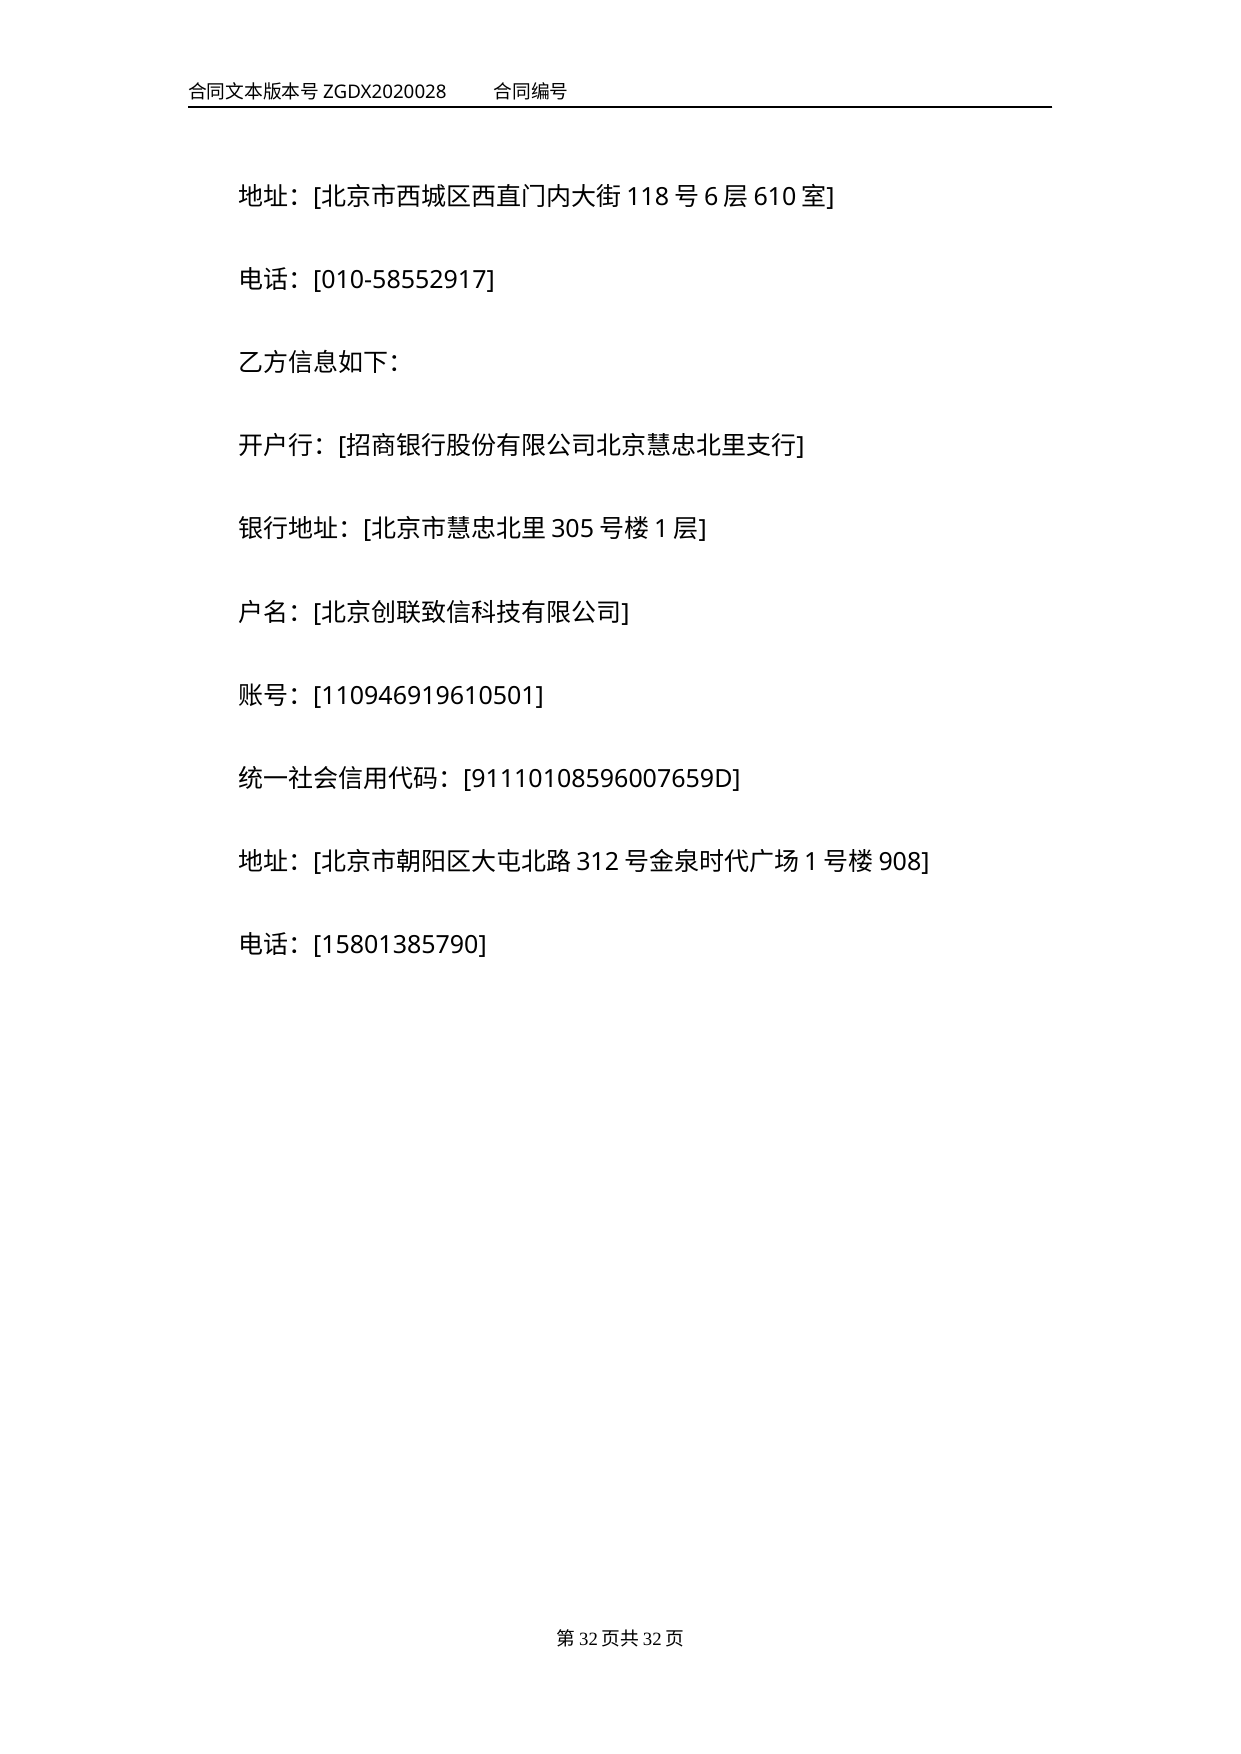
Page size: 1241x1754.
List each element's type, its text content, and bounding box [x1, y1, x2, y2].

text 统一社会信用代码：[91110108596007659D] [188, 744, 1052, 809]
text 银行地址：[北京市慧忠北里305号楼1层] [188, 494, 1052, 559]
text 电话：[15801385790] [188, 910, 1052, 975]
text 电话：[010-58552917] [188, 245, 1052, 310]
text 地址：[北京市朝阳区大屯北路312号金泉时代广场1号楼908] [188, 827, 1052, 892]
text 账号：[110946919610501] [188, 661, 1052, 726]
text 地址：[北京市西城区西直门内大街118号6层610室] [188, 162, 1052, 227]
text 户名：[北京创联致信科技有限公司] [188, 578, 1052, 643]
text 乙方信息如下： [188, 328, 1052, 393]
text 开户行：[招商银行股份有限公司北京慧忠北里支行] [188, 411, 1052, 476]
